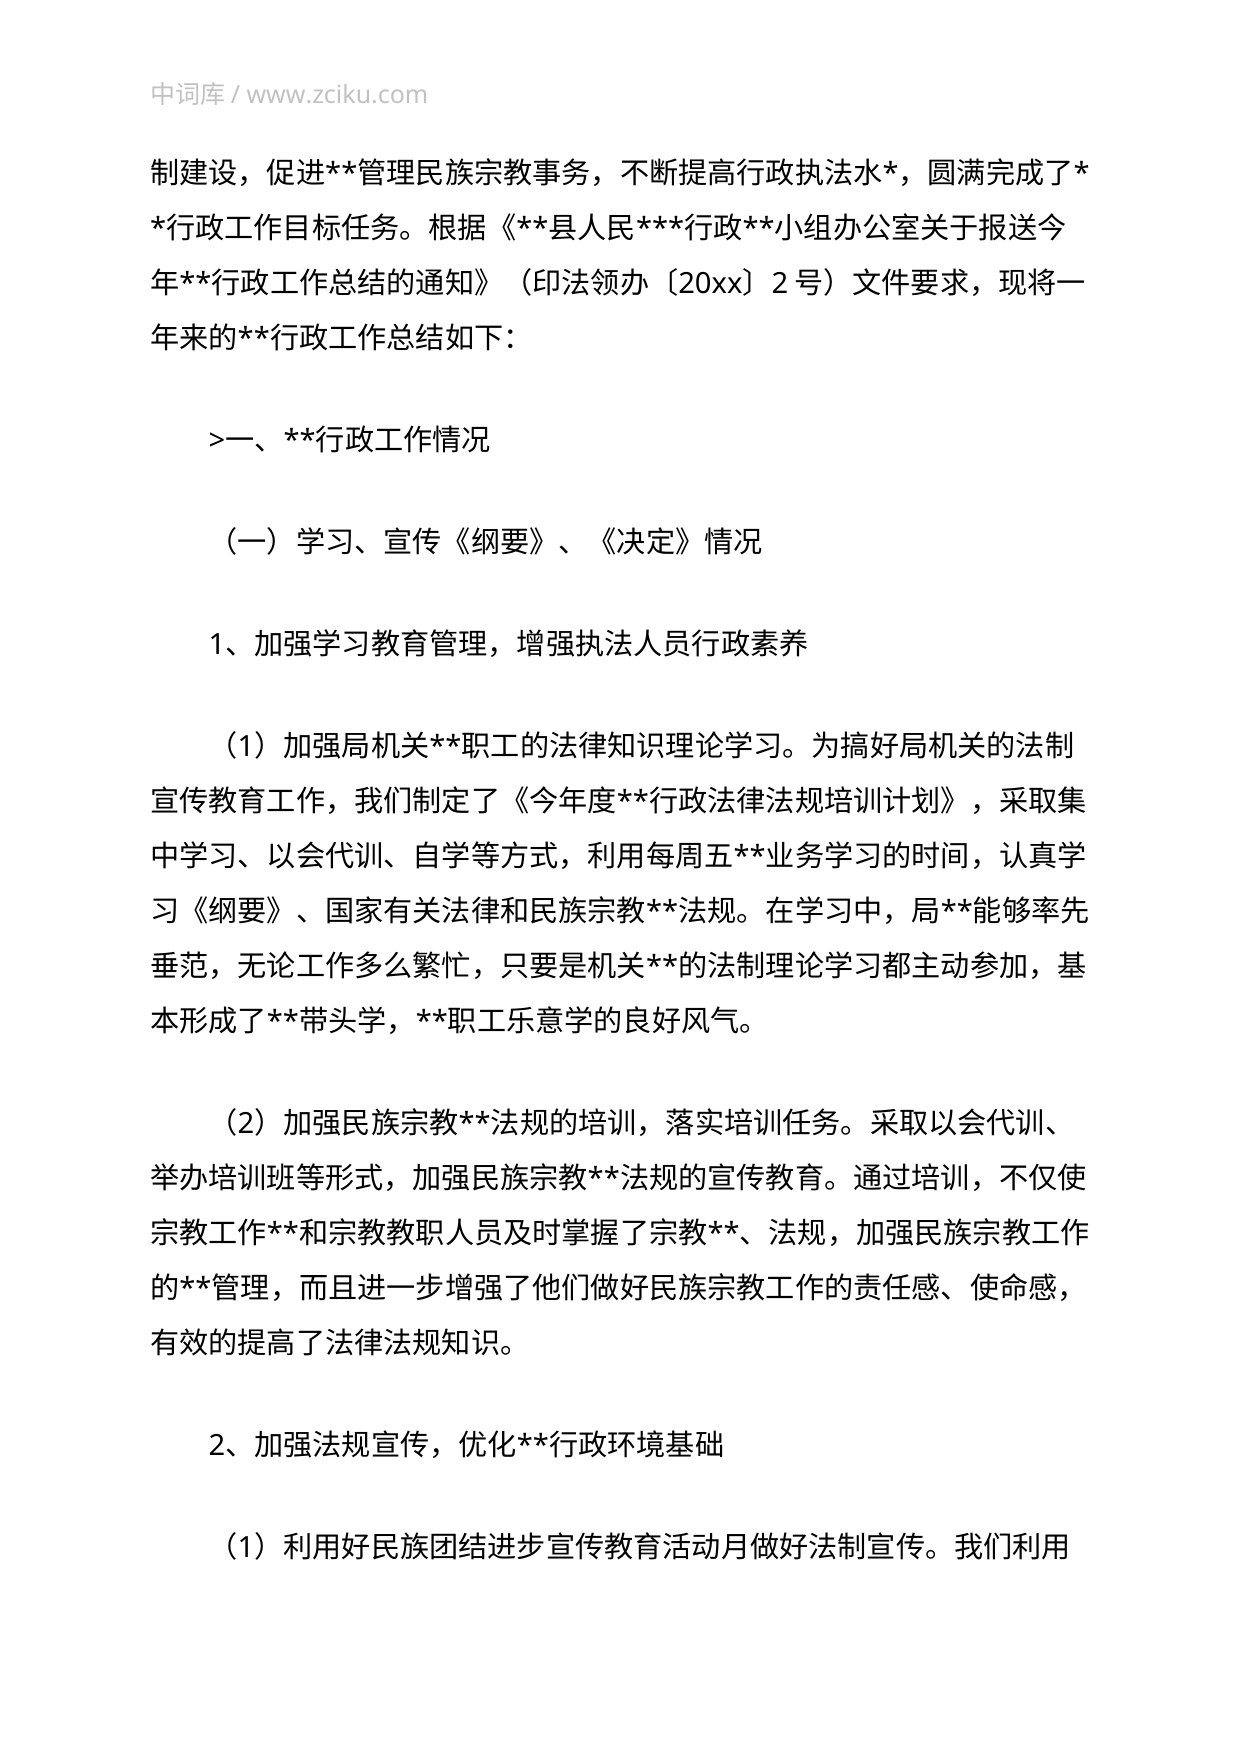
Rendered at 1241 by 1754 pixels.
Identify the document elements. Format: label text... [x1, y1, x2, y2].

text （1）加强局机关**职工的法律知识理论学习。为搞好局机关的法制宣传教育工作，我们制定了《今年度**行政法律法规培训计划》，采取集中学习、以会代训、自学等方式，利用每周五**业务学习的时间，认真学习《纲要》、国家有关法律和民族宗教**法规。在学习中，局**能够率先垂范，无论工作多么繁忙，只要是机关**的法制理论学习都主动参加，基本形成了**带头学，**职工乐意学的良好风气。 [150, 723, 1090, 1040]
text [150, 1523, 1090, 1566]
text 1、加强学习教育管理，增强执法人员行政素养 [150, 621, 1090, 663]
text （2）加强民族宗教**法规的培训，落实培训任务。采取以会代训、举办培训班等形式，加强民族宗教**法规的宣传教育。通过培训，不仅使宗教工作**和宗教教职人员及时掌握了宗教**、法规，加强民族宗教工作的**管理，而且进一步增强了他们做好民族宗教工作的责任感、使命感，有效的提高了法律法规知识。 [150, 1100, 1090, 1362]
text （一）学习、宣传《纲要》、《决定》情况 [150, 519, 1090, 561]
text >一、**行政工作情况 [150, 417, 1090, 459]
text 2、加强法规宣传，优化**行政环境基础 [150, 1421, 1090, 1464]
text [150, 150, 1090, 357]
